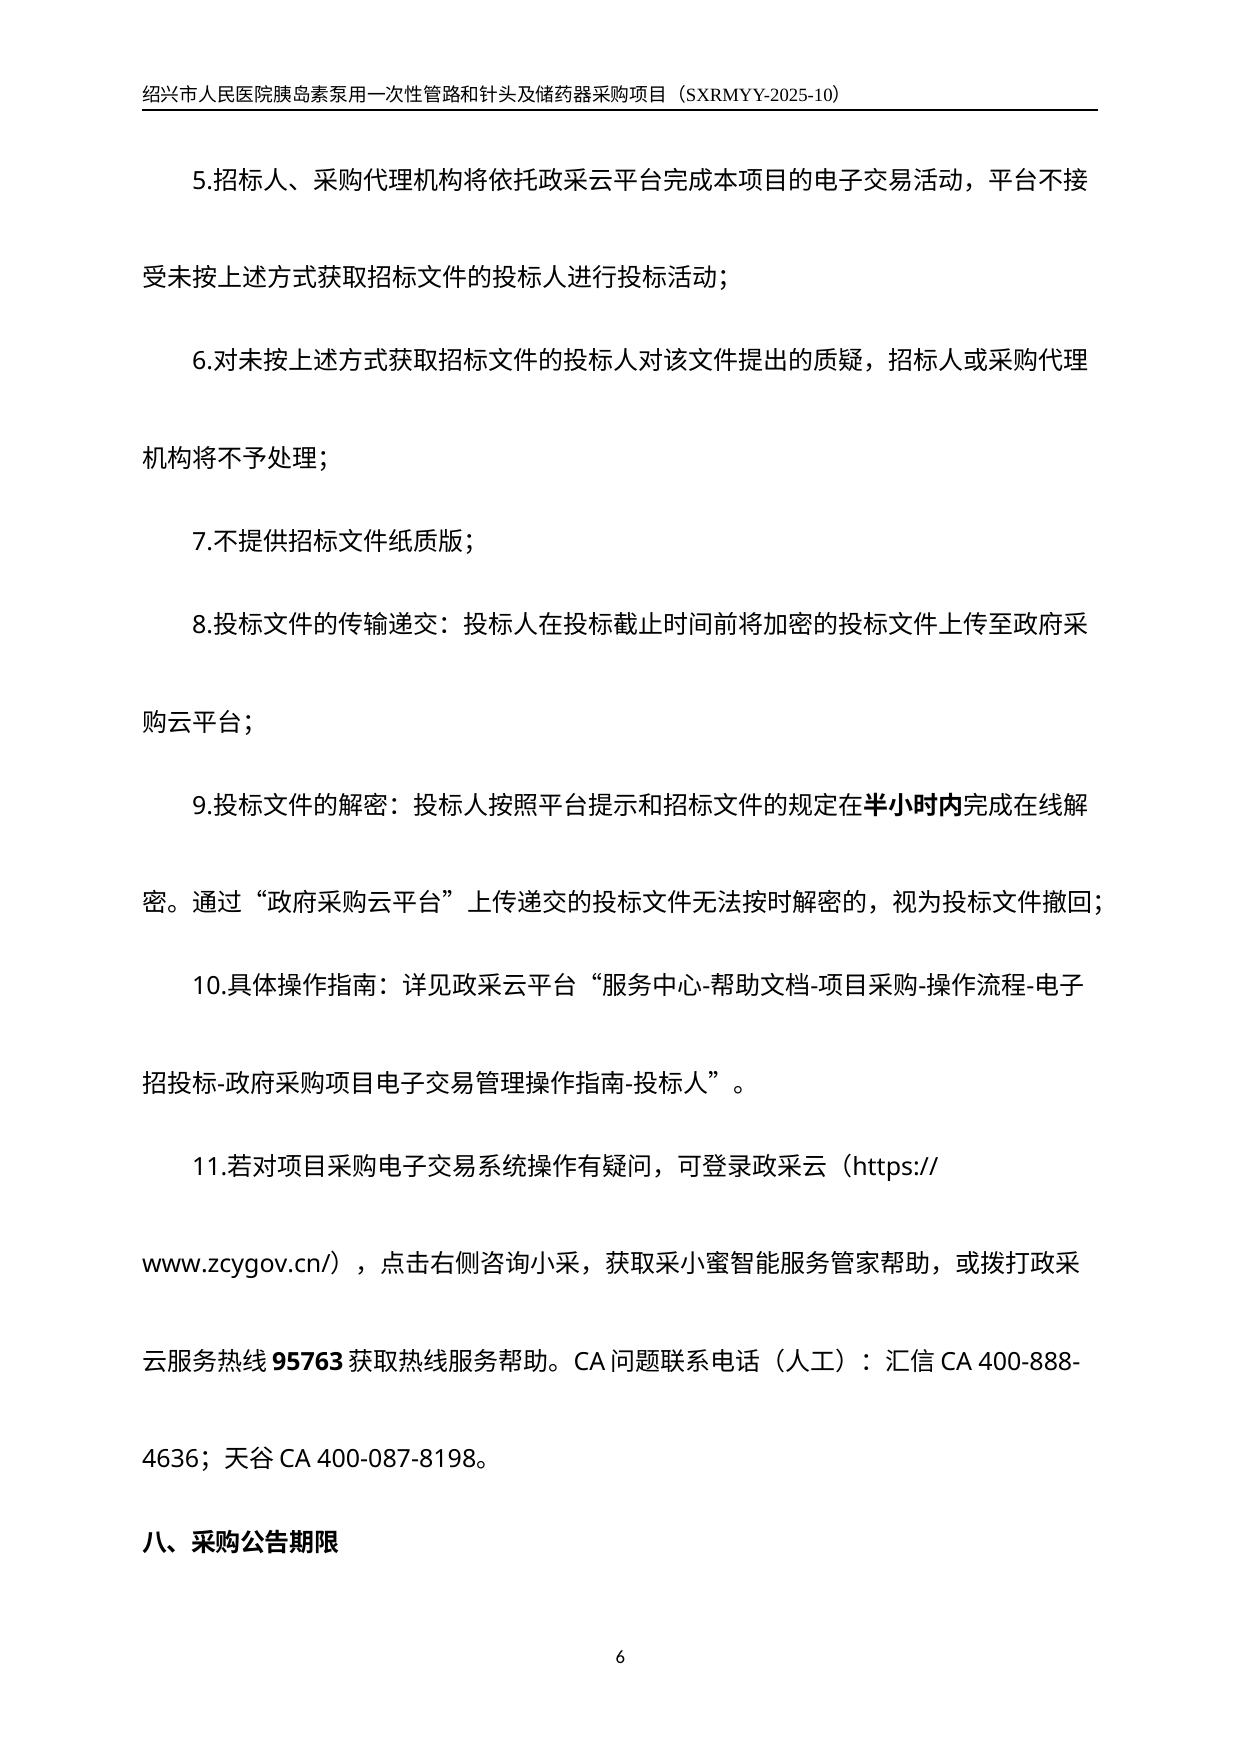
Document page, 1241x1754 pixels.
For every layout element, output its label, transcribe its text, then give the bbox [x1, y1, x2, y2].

text 10.具体操作指南：详见政采云平台“服务中心-帮助文档-项目采购-操作流程-电子招投标-政府采购项目电子交易管理操作指南-投标人”。 [142, 951, 1098, 1114]
text 6.对未按上述方式获取招标文件的投标人对该文件提出的质疑，招标人或采购代理机构将不予处理； [142, 326, 1098, 489]
text 8.投标文件的传输递交：投标人在投标截止时间前将加密的投标文件上传至政府采购云平台； [142, 590, 1098, 753]
text 11.若对项目采购电子交易系统操作有疑问，可登录政采云（https://www.zcygov.cn/），点击右侧咨询小采，获取采小蜜智能服务管家帮助，或拨打政采云服务热线95763获取热线服务帮助。CA问题联系电话（人工）：汇信CA 400-888-4636；天谷CA 400-087-8198。 [142, 1132, 1098, 1489]
text 7.不提供招标文件纸质版； [142, 507, 1098, 572]
text 9.投标文件的解密：投标人按照平台提示和招标文件的规定在半小时内完成在线解密。通过“政府采购云平台”上传递交的投标文件无法按时解密的，视为投标文件撤回； [142, 771, 1098, 933]
text 八、采购公告期限 [142, 1508, 1098, 1573]
text 5.招标人、采购代理机构将依托政采云平台完成本项目的电子交易活动，平台不接受未按上述方式获取招标文件的投标人进行投标活动； [142, 146, 1098, 308]
